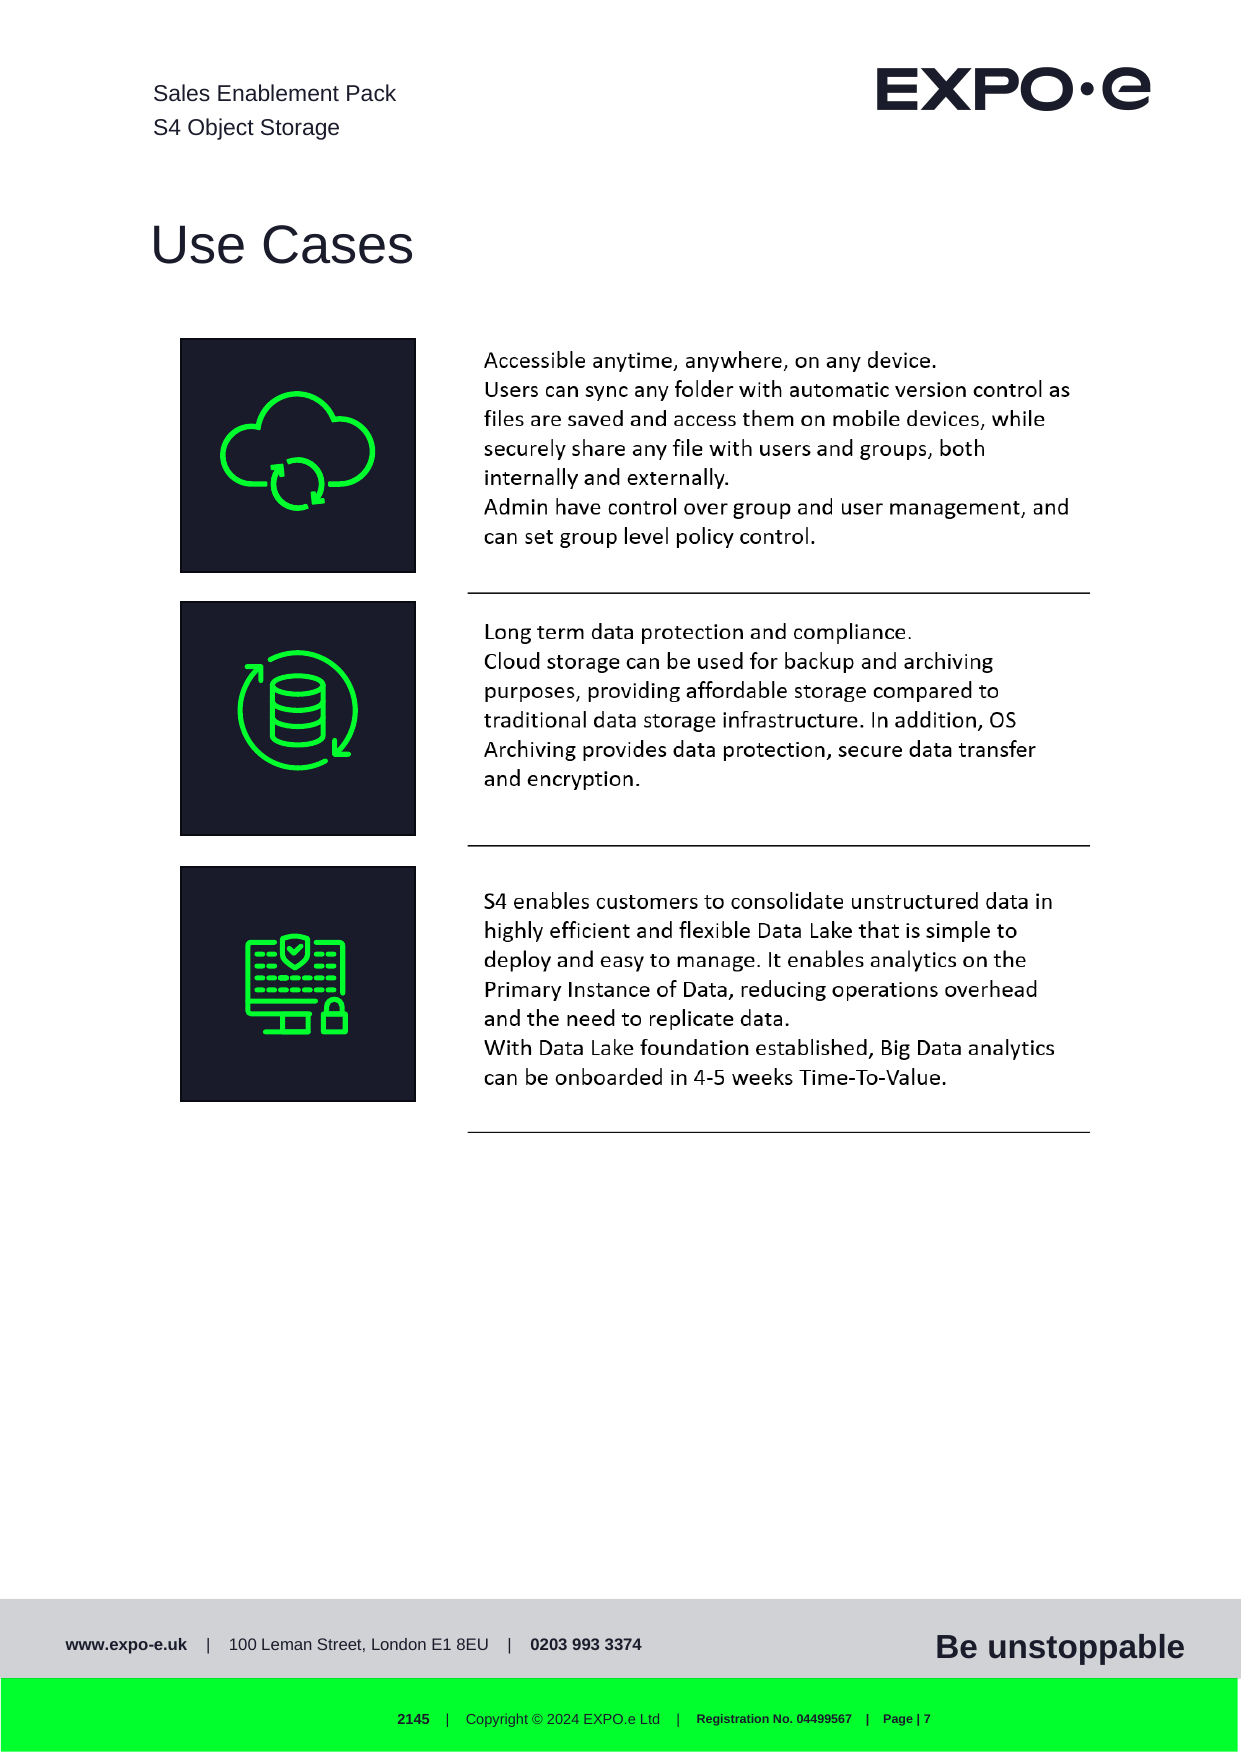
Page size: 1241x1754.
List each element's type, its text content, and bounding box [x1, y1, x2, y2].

picture [467, 301, 1091, 1133]
subtitle Use Cases [150, 217, 1090, 275]
picture [863, 50, 1168, 132]
